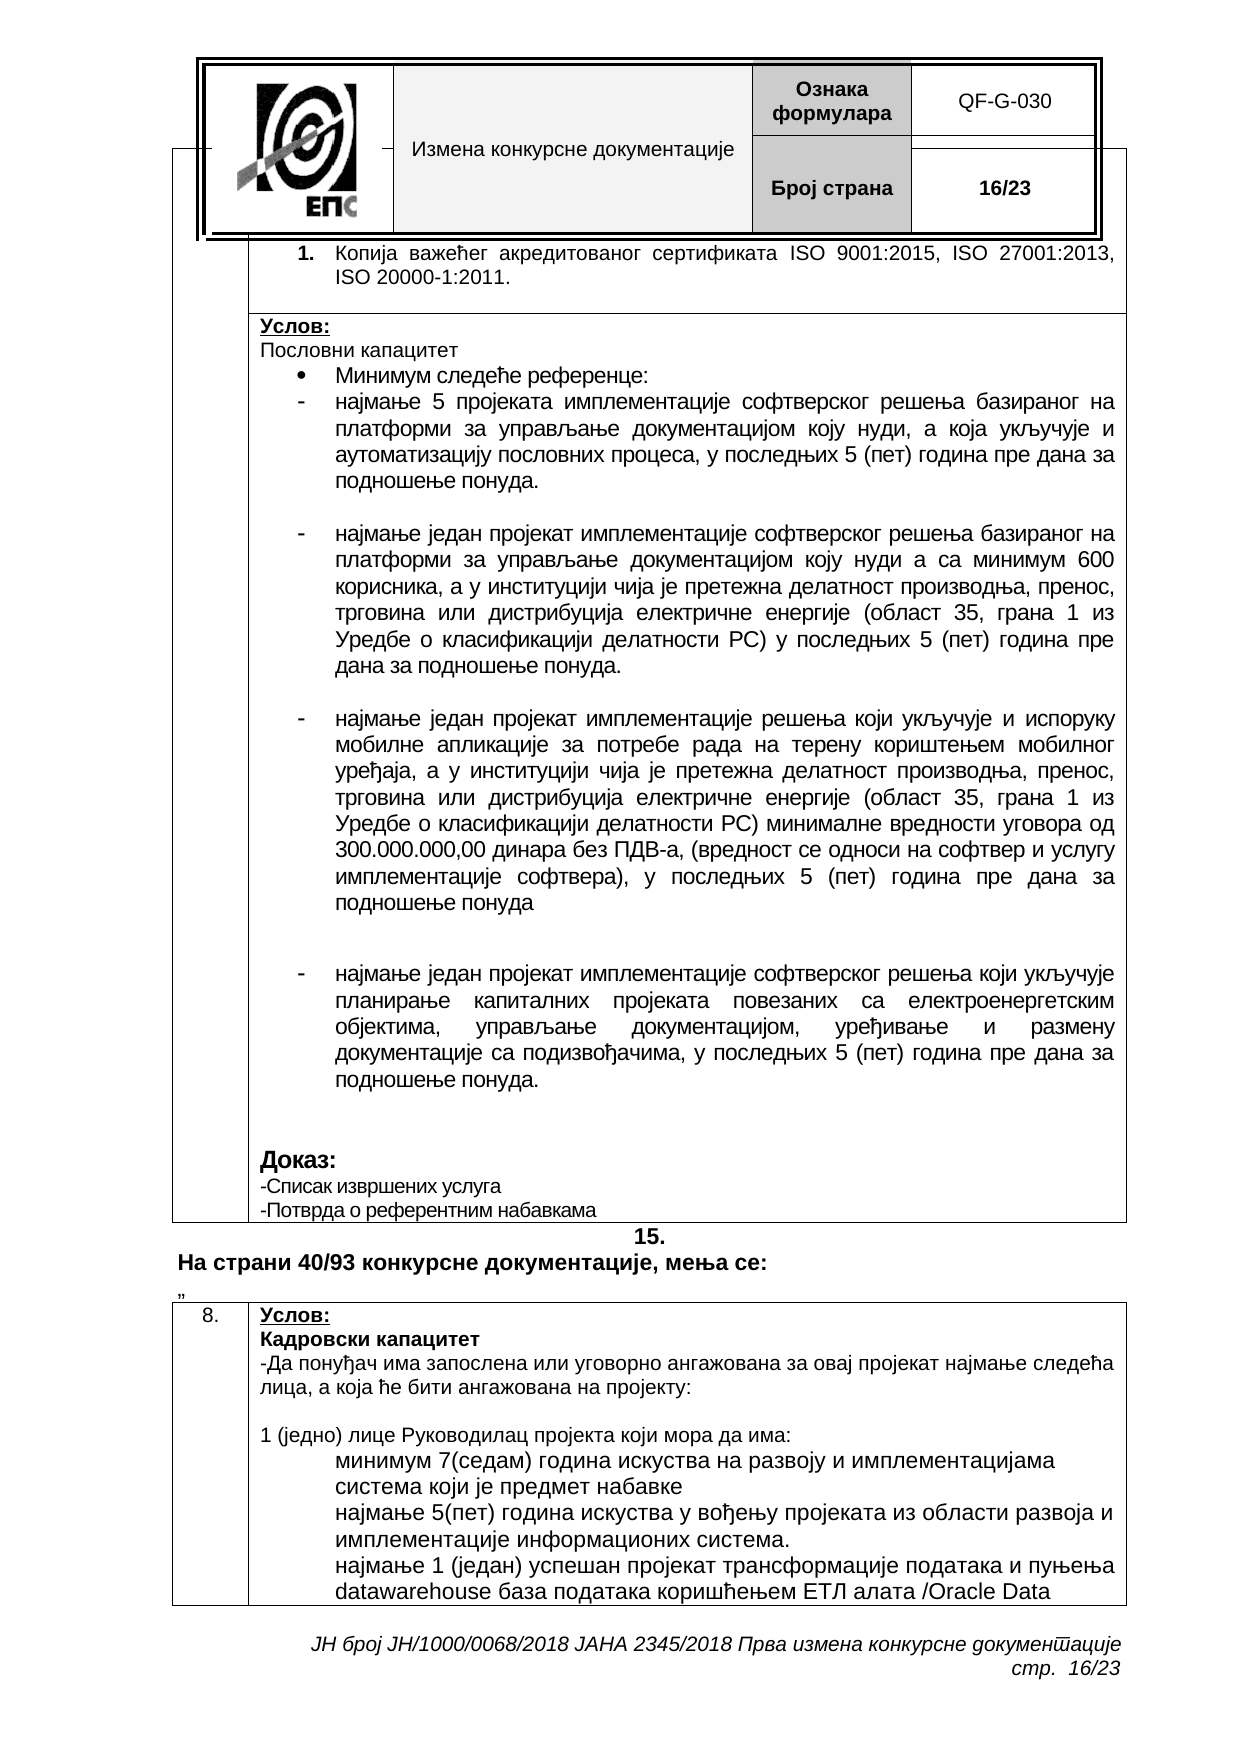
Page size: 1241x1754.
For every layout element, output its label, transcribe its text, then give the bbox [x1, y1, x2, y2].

text 15. [177, 1223, 1122, 1249]
table_header 8. [173, 1303, 248, 1605]
table_cell Услов: Пословни капацитет Минимум следеће референце: најмање 5 пројекатa имплементације софтверског решења базираног на платформи за управљање документацијом коју нуди, а која укључује и аутоматизацију пословних процеса, у последњих 5 (пет) година пре дана за подношење понуда. најмање један пројекат имплементације софтверског решења базираног на платформи за управљање документацијом коју нуди а са минимум 600 корисника, а у институцији чија је претежна делатност производња, пренос, трговина или дистрибуција електричне енергије (област 35, грана 1 из Уредбе о класификацији делатности РС) у последњих 5 (пет) година пре дана за подношење понуда. најмање један пројекат имплементације решења који укључује и испоруку мобилне апликације за потребе рада на терену кориштењем мобилног уређаја, а у институцији чија је претежна делатност производња, пренос, трговина или дистрибуција електричне енергије (област 35, грана 1 из Уредбе о класификацији делатности РС) минималне вредности уговора од 300.000.000,00 динара без ПДВ-а, (вредност се односи на софтвер и услугу имплементације софтвера), у последњих 5 (пет) година пре дана за подношење понуда најмање један пројекат имплементације софтверског решења који укључује планирање капиталних пројеката повезаних са електроенергетским објектима, управљање документацијом, уређивање и размену документације са подизвођачима, у последњих 5 (пет) година пре дана за подношење понуда. Доказ: -Списак извршених услуга -Потврда о референтним набавкама [249, 314, 1126, 1222]
text „ [177, 1275, 1122, 1302]
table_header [249, 1303, 1126, 1605]
table_header 6. [173, 149, 248, 1222]
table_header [249, 149, 1126, 313]
text На страни 40/93 конкурсне документације, мења се: [177, 1249, 1122, 1275]
